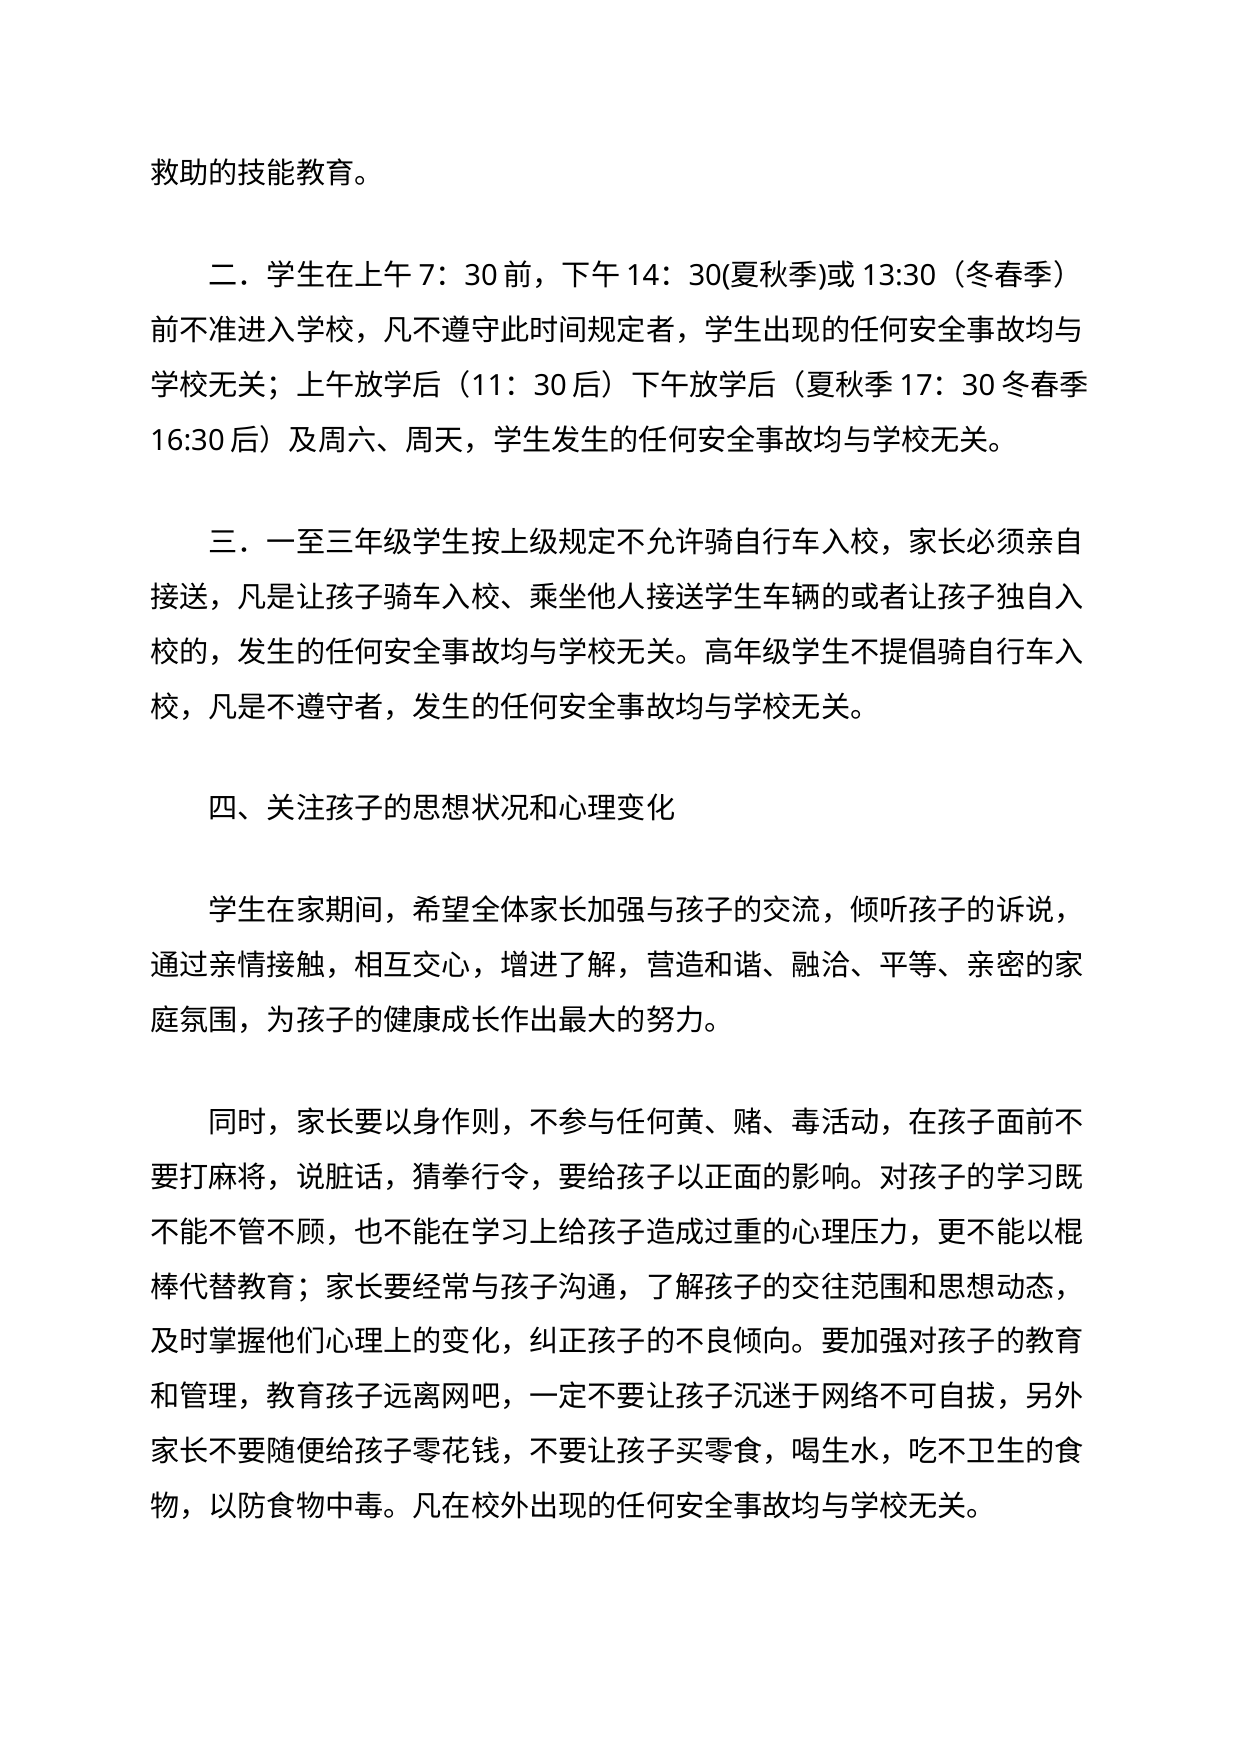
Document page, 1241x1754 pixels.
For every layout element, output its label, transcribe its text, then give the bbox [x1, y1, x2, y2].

text 三．一至三年级学生按上级规定不允许骑自行车入校，家长必须亲自接送，凡是让孩子骑车入校、乘坐他人接送学生车辆的或者让孩子独自入校的，发生的任何安全事故均与学校无关。高年级学生不提倡骑自行车入校，凡是不遵守者，发生的任何安全事故均与学校无关。 [150, 519, 1090, 726]
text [150, 150, 1090, 192]
text 四、关注孩子的思想状况和心理变化 [150, 785, 1090, 827]
text 同时，家长要以身作则，不参与任何黄、赌、毒活动，在孩子面前不要打麻将，说脏话，猜拳行令，要给孩子以正面的影响。对孩子的学习既不能不管不顾，也不能在学习上给孩子造成过重的心理压力，更不能以棍棒代替教育；家长要经常与孩子沟通，了解孩子的交往范围和思想动态，及时掌握他们心理上的变化，纠正孩子的不良倾向。要加强对孩子的教育和管理，教育孩子远离网吧，一定不要让孩子沉迷于网络不可自拔，另外家长不要随便给孩子零花钱，不要让孩子买零食，喝生水，吃不卫生的食物，以防食物中毒。凡在校外出现的任何安全事故均与学校无关。 [150, 1098, 1090, 1525]
text 学生在家期间，希望全体家长加强与孩子的交流，倾听孩子的诉说，通过亲情接触，相互交心，增进了解，营造和谐、融洽、平等、亲密的家庭氛围，为孩子的健康成长作出最大的努力。 [150, 887, 1090, 1039]
text 二．学生在上午7：30前，下午14：30(夏秋季)或13:30（冬春季）前不准进入学校，凡不遵守此时间规定者，学生出现的任何安全事故均与学校无关；上午放学后（11：30后）下午放学后（夏秋季17：30冬春季16:30后）及周六、周天，学生发生的任何安全事故均与学校无关。 [150, 252, 1090, 459]
